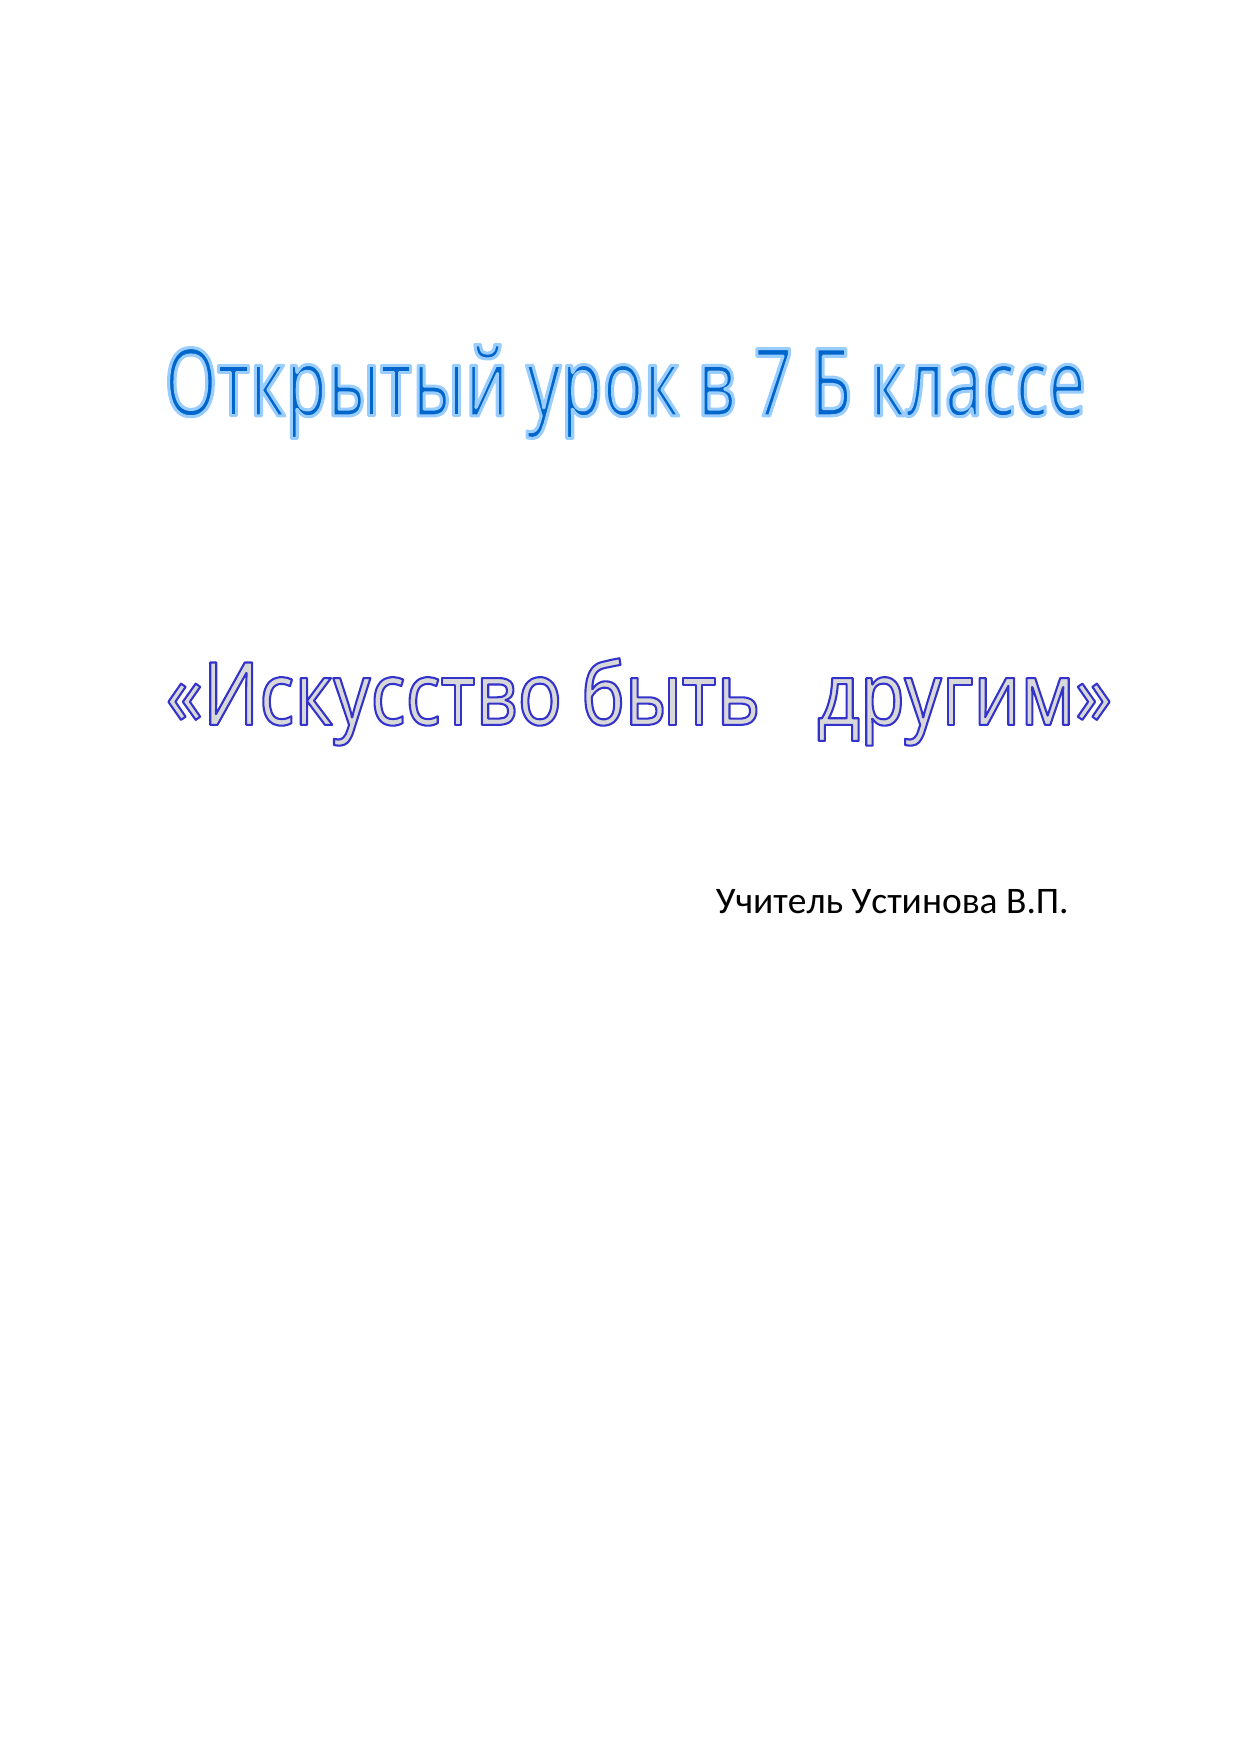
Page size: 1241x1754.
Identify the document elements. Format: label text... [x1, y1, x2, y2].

text Учитель Устинова В.П. [150, 877, 1090, 923]
